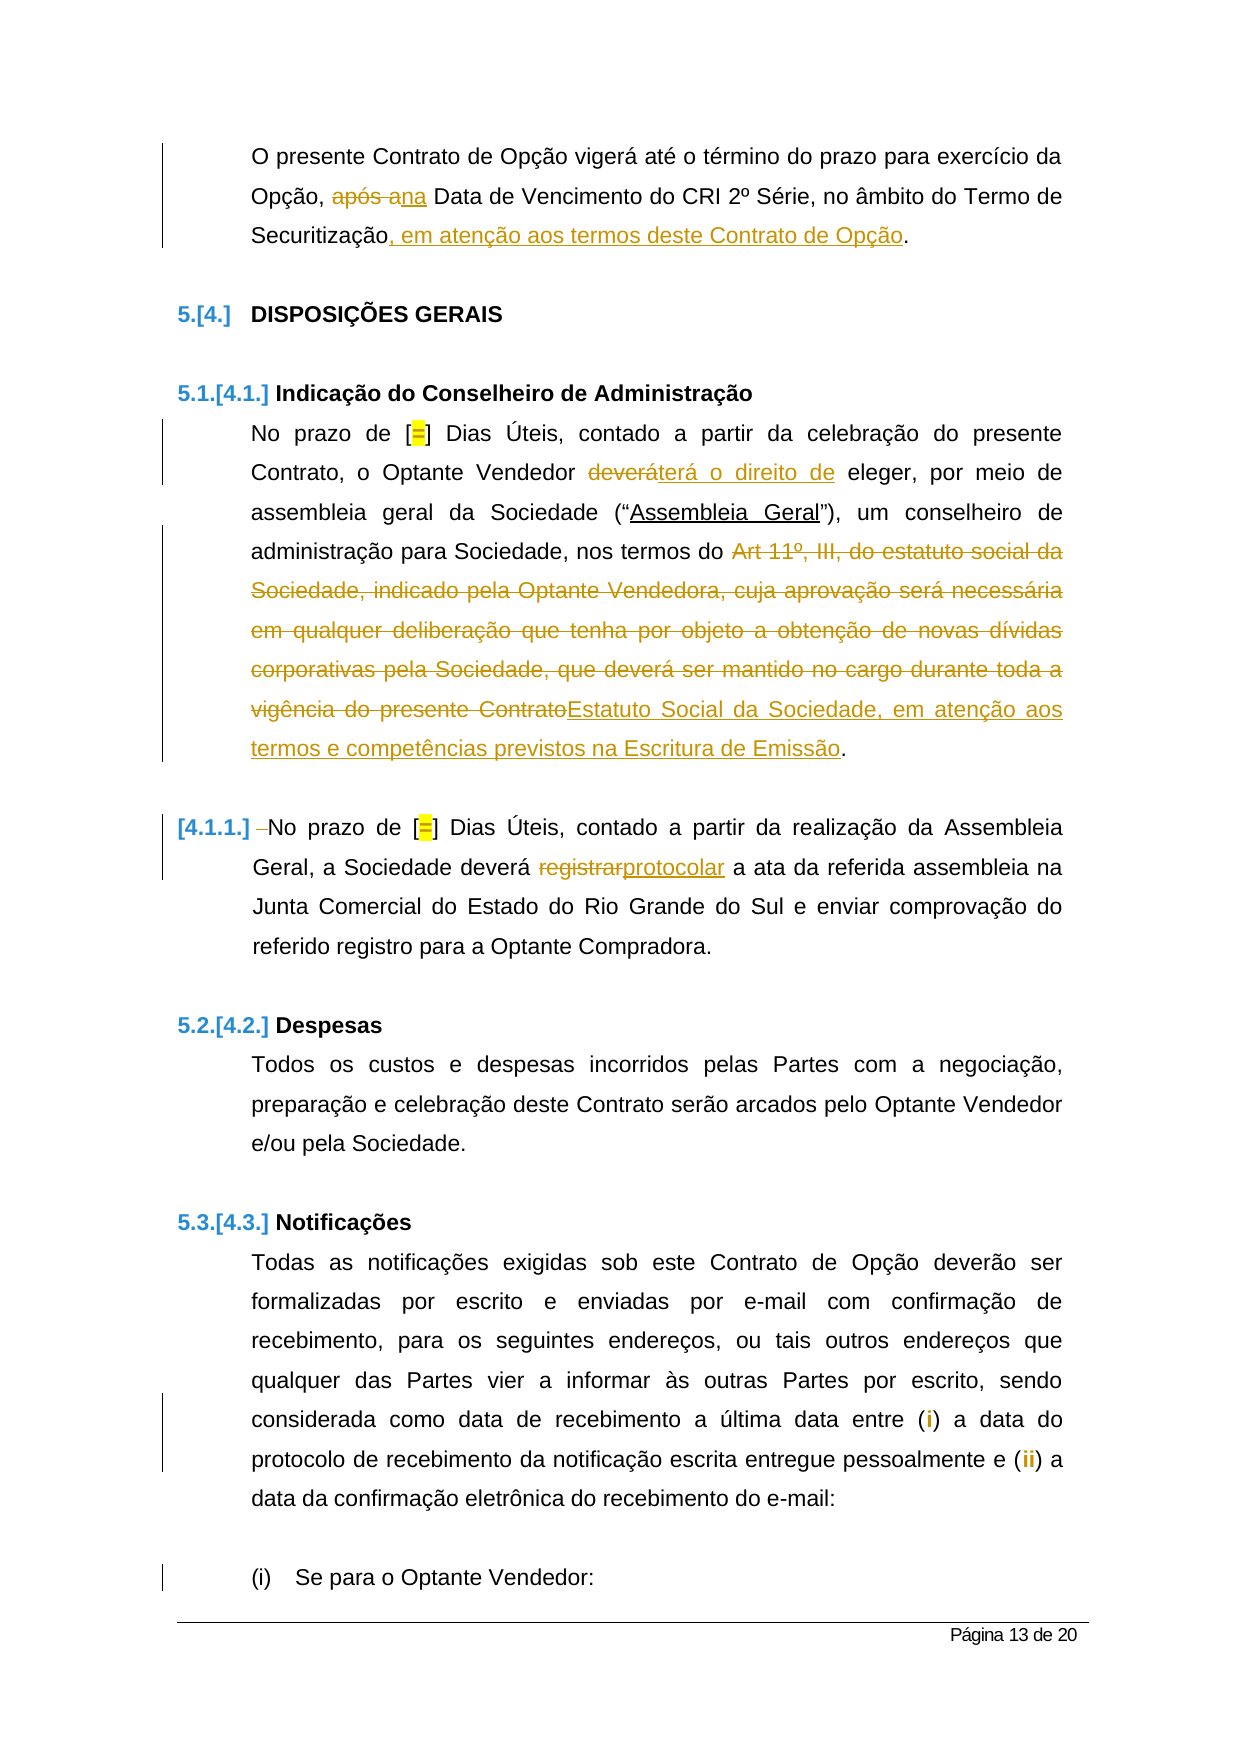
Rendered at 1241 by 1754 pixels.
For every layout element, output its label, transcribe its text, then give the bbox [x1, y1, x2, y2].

list DISPOSIÇÕES GERAIS [177, 301, 1063, 327]
list No prazo de [=] Dias Úteis, contado a partir da celebração do presente Contrato, o Optante Vendedor eleger, por meio de assembleia geral da Sociedade (“Assembleia Geral”), um conselheiro de administração para Sociedade, nos termos do . [251, 632, 1063, 671]
text Todos os custos e despesas incorridos pelas Partes com a negociação, preparação e celebração deste Contrato serão arcados pelo Optante Vendedor e/ou pela Sociedade. [251, 1051, 1063, 1156]
list O presente Contrato de Opção vigerá até o término do prazo para exercício da Opção, Data de Vencimento do CRI 2º Série, no âmbito do Termo de Securitização. [251, 143, 1063, 248]
list Indicação do Conselheiro de Administração [177, 380, 1063, 406]
list No prazo de [=] Dias Úteis, contado a partir da celebração do presente Contrato, o Optante Vendedor eleger, por meio de assembleia geral da Sociedade (“Assembleia Geral”), um conselheiro de administração para Sociedade, nos termos do . [251, 593, 1063, 631]
list Se para o Optante Vendedor: [251, 1564, 1063, 1591]
list No prazo de [=] Dias Úteis, contado a partir da celebração do presente Contrato, o Optante Vendedor eleger, por meio de assembleia geral da Sociedade (“Assembleia Geral”), um conselheiro de administração para Sociedade, nos termos do . [251, 672, 1063, 762]
list Despesas [177, 1012, 1063, 1038]
text Todas as notificações exigidas sob este Contrato de Opção deverão ser formalizadas por escrito e enviadas por e-mail com confirmação de recebimento, para os seguintes endereços, ou tais outros endereços que qualquer das Partes vier a informar às outras Partes por escrito, sendo considerada como data de recebimento a última data entre (i) a data do protocolo de recebimento da notificação escrita entregue pessoalmente e (ii) a data da confirmação eletrônica do recebimento do e-mail: [251, 1248, 1063, 1512]
list No prazo de [=] Dias Úteis, contado a partir da celebração do presente Contrato, o Optante Vendedor eleger, por meio de assembleia geral da Sociedade (“Assembleia Geral”), um conselheiro de administração para Sociedade, nos termos do . [251, 419, 1063, 592]
list No prazo de [=] Dias Úteis, contado a partir da realização da Assembleia Geral, a Sociedade deverá a ata da referida assembleia na Junta Comercial do Estado do Rio Grande do Sul e enviar comprovação do referido registro para a Optante Compradora. [177, 814, 1063, 959]
list Notificações [177, 1209, 1063, 1235]
